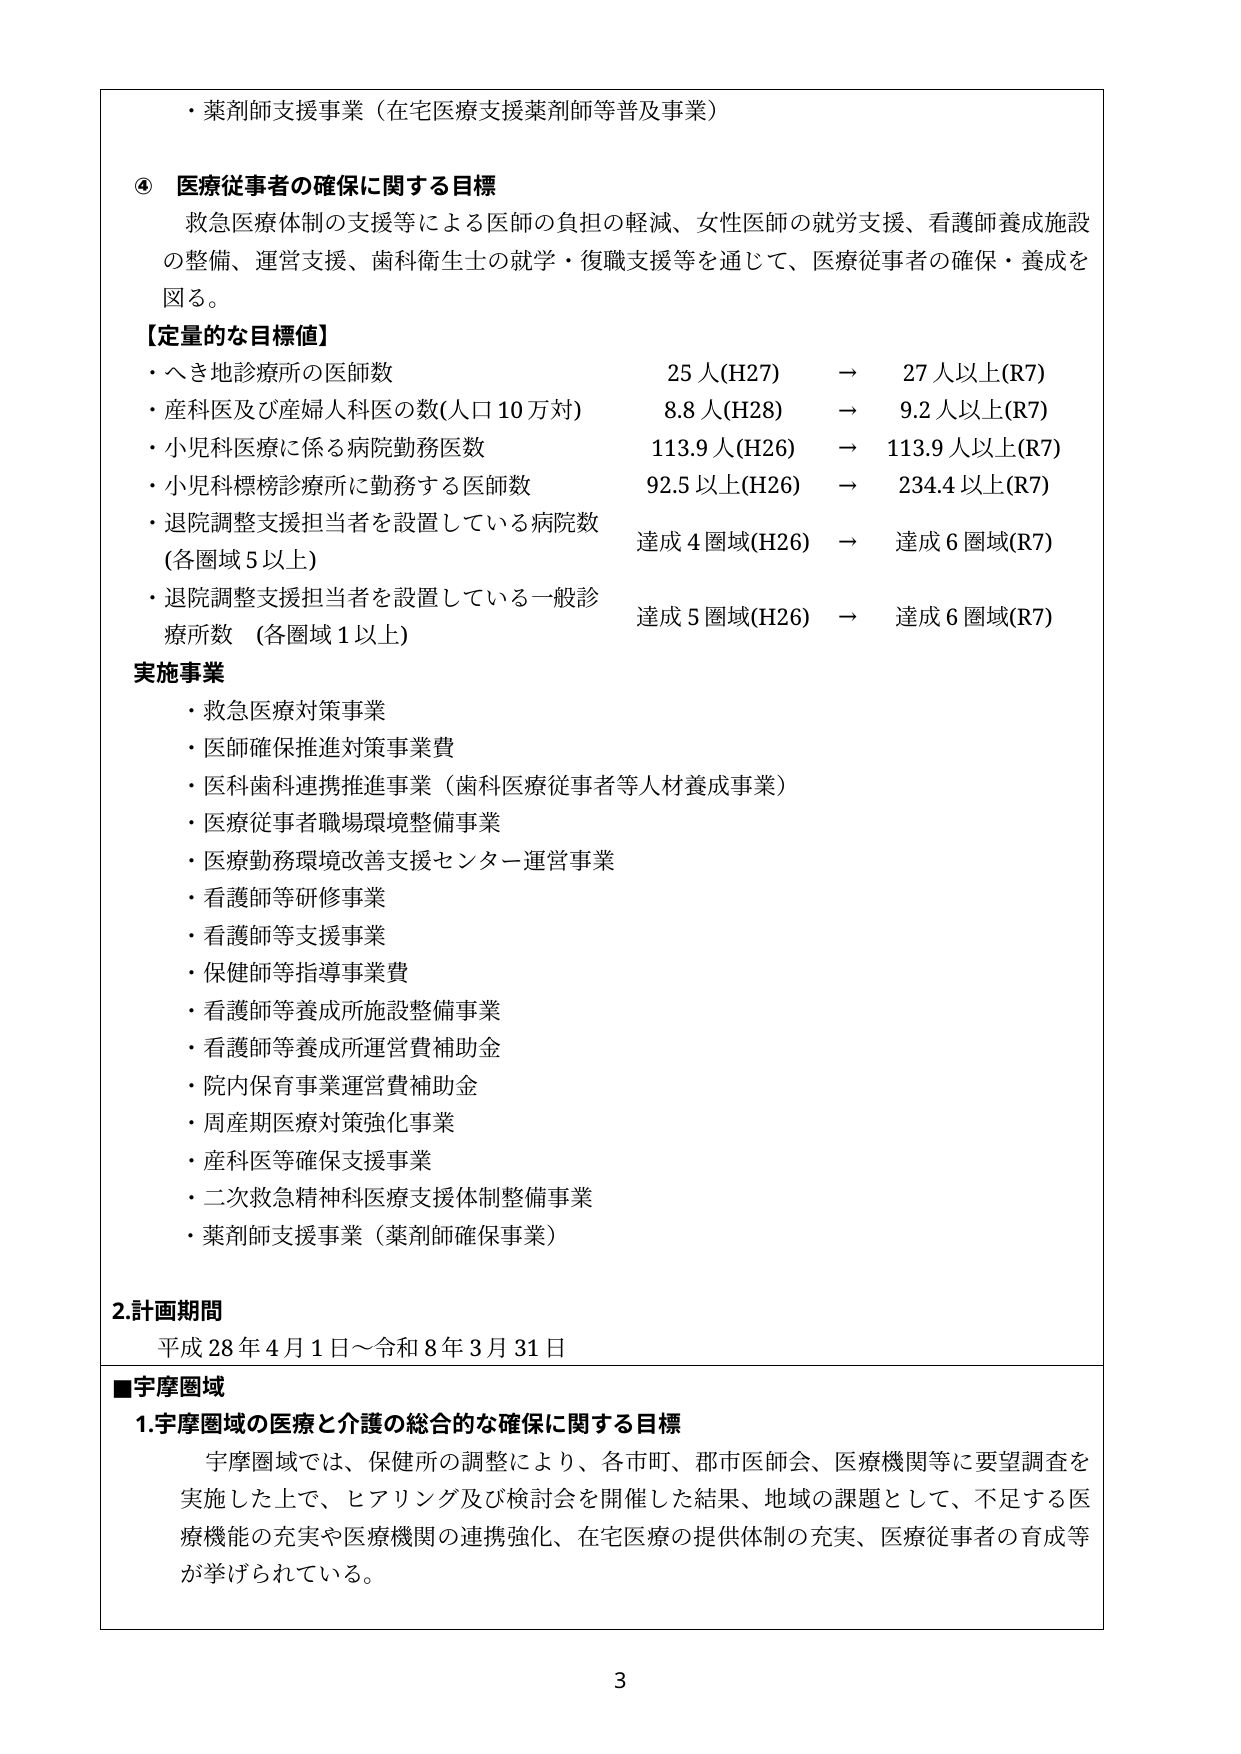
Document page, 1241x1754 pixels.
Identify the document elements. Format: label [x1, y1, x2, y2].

table_cell [101, 1366, 1103, 1629]
table_header [101, 90, 1103, 1365]
